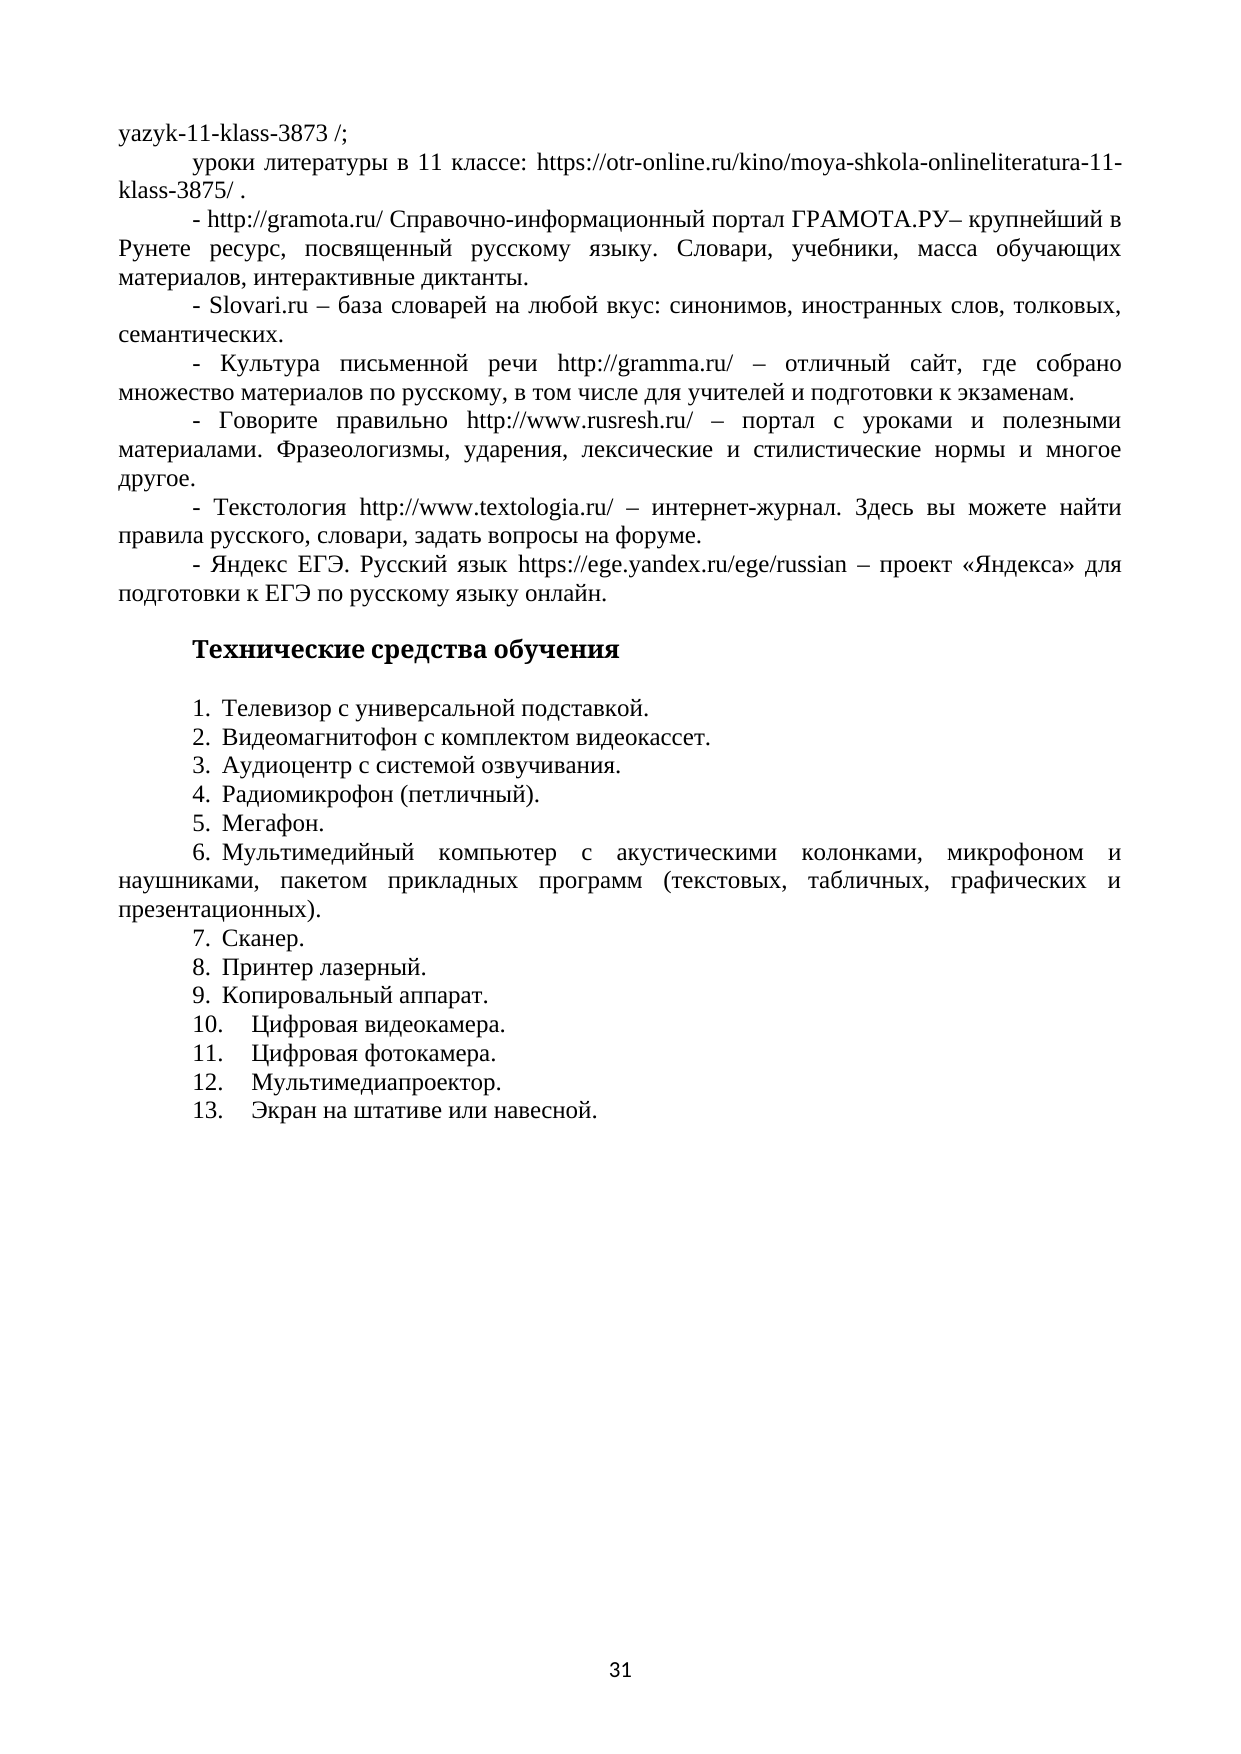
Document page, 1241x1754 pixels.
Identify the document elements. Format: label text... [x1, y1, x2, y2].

text уроки литературы в 11 классе: https://otr-online.ru/kino/moya-shkola-onlineliteratura-11-klass-3875/ . [118, 147, 1122, 204]
text - http://gramota.ru/ Справочно-информационный портал ГРАМОТА.РУ– крупнейший в Рунете ресурс, посвященный русскому языку. Словари, учебники, масса обучающих материалов, интерактивные диктанты. [118, 204, 1122, 291]
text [118, 118, 1122, 147]
list Видеомагнитофон с комплектом видеокассет. [118, 722, 1122, 751]
text - Яндекс ЕГЭ. Русский язык https://ege.yandex.ru/ege/russian – проект «Яндекса» для подготовки к ЕГЭ по русскому языку онлайн. [118, 549, 1122, 607]
list Цифровая фотокамера. [118, 1038, 1122, 1067]
list Копировальный аппарат. [118, 981, 1122, 1009]
list Радиомикрофон (петличный). [118, 779, 1122, 808]
list Экран на штативе или навесной. [118, 1096, 1122, 1124]
list Телевизор с универсальной подставкой. [118, 693, 1122, 722]
list Мегафон. [118, 808, 1122, 837]
text - Slovari.ru – база словарей на любой вкус: синонимов, иностранных слов, толковых, семантических. [118, 291, 1122, 348]
list Аудиоцентр с системой озвучивания. [118, 751, 1122, 779]
list Мультимедийный компьютер с акустическими колонками, микрофоном и наушниками, пакетом прикладных программ (текстовых, табличных, графических и презентационных). [118, 837, 1122, 923]
list Мультимедиапроектор. [118, 1067, 1122, 1096]
text - Культура письменной речи http://gramma.ru/ – отличный сайт, где собрано множество материалов по русскому, в том числе для учителей и подготовки к экзаменам. [118, 348, 1122, 406]
text - Текстология http://www.textologia.ru/ – интернет-журнал. Здесь вы можете найти правила русского, словари, задать вопросы на форуме. [118, 492, 1122, 549]
list Принтер лазерный. [118, 952, 1122, 981]
text - Говорите правильно http://www.rusresh.ru/ – портал с уроками и полезными материалами. Фразеологизмы, ударения, лексические и стилистические нормы и многое другое. [118, 406, 1122, 492]
list Цифровая видеокамера. [118, 1009, 1122, 1038]
list Сканер. [118, 923, 1122, 952]
text Технические средства обучения [118, 636, 1122, 664]
